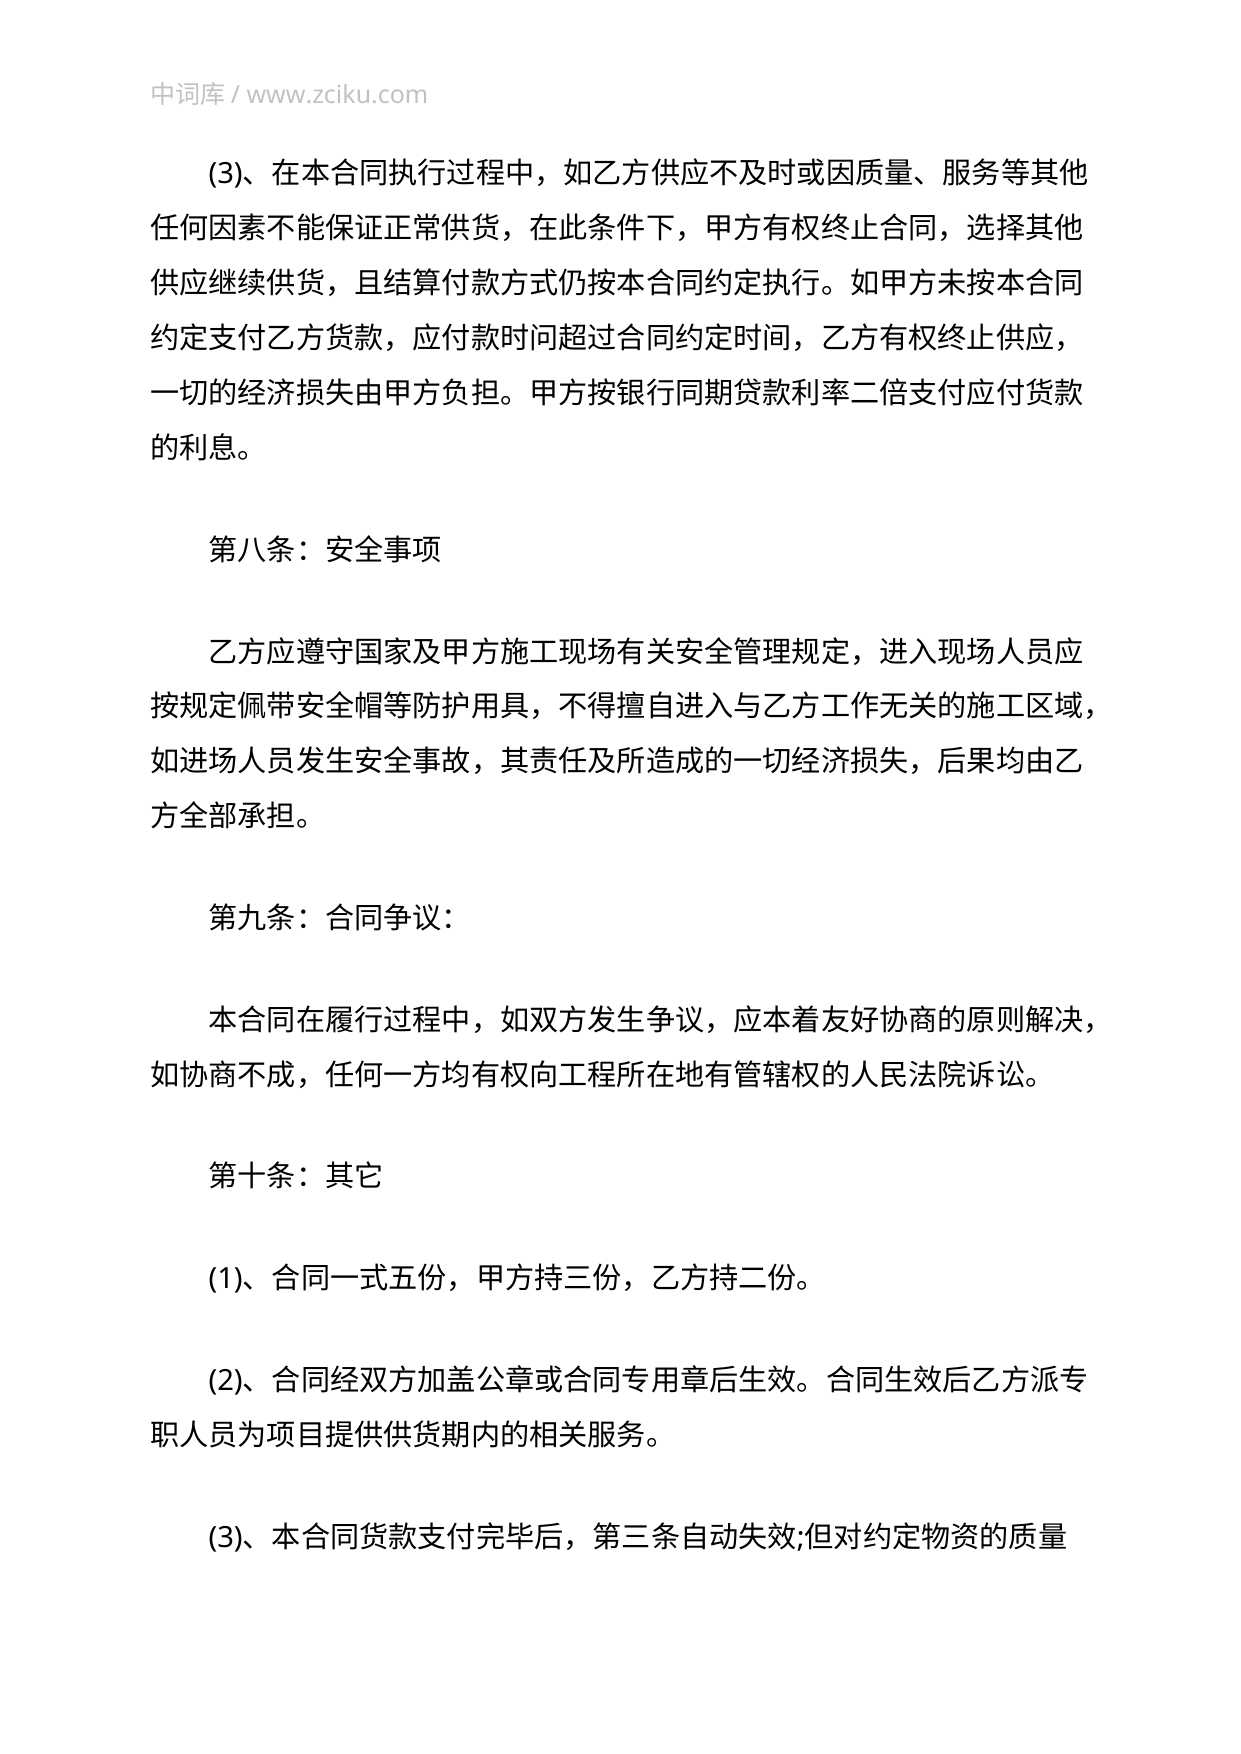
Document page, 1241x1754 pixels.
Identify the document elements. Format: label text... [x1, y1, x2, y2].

text 乙方应遵守国家及甲方施工现场有关安全管理规定，进入现场人员应按规定佩带安全帽等防护用具，不得擅自进入与乙方工作无关的施工区域，如进场人员发生安全事故，其责任及所造成的一切经济损失，后果均由乙方全部承担。 [150, 628, 1090, 835]
text (2)、合同经双方加盖公章或合同专用章后生效。合同生效后乙方派专职人员为项目提供供货期内的相关服务。 [150, 1357, 1090, 1454]
text 第八条：安全事项 [150, 526, 1090, 569]
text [150, 1513, 1090, 1556]
text (1)、合同一式五份，甲方持三份，乙方持二份。 [150, 1255, 1090, 1297]
text (3)、在本合同执行过程中，如乙方供应不及时或因质量、服务等其他任何因素不能保证正常供货，在此条件下，甲方有权终止合同，选择其他供应继续供货，且结算付款方式仍按本合同约定执行。如甲方未按本合同约定支付乙方货款，应付款时问超过合同约定时间，乙方有权终止供应，一切的经济损失由甲方负担。甲方按银行同期贷款利率二倍支付应付货款的利息。 [150, 150, 1090, 467]
text 第十条：其它 [150, 1153, 1090, 1195]
text 第九条：合同争议： [150, 894, 1090, 937]
text 本合同在履行过程中，如双方发生争议，应本着友好协商的原则解决，如协商不成，任何一方均有权向工程所在地有管辖权的人民法院诉讼。 [150, 996, 1090, 1093]
